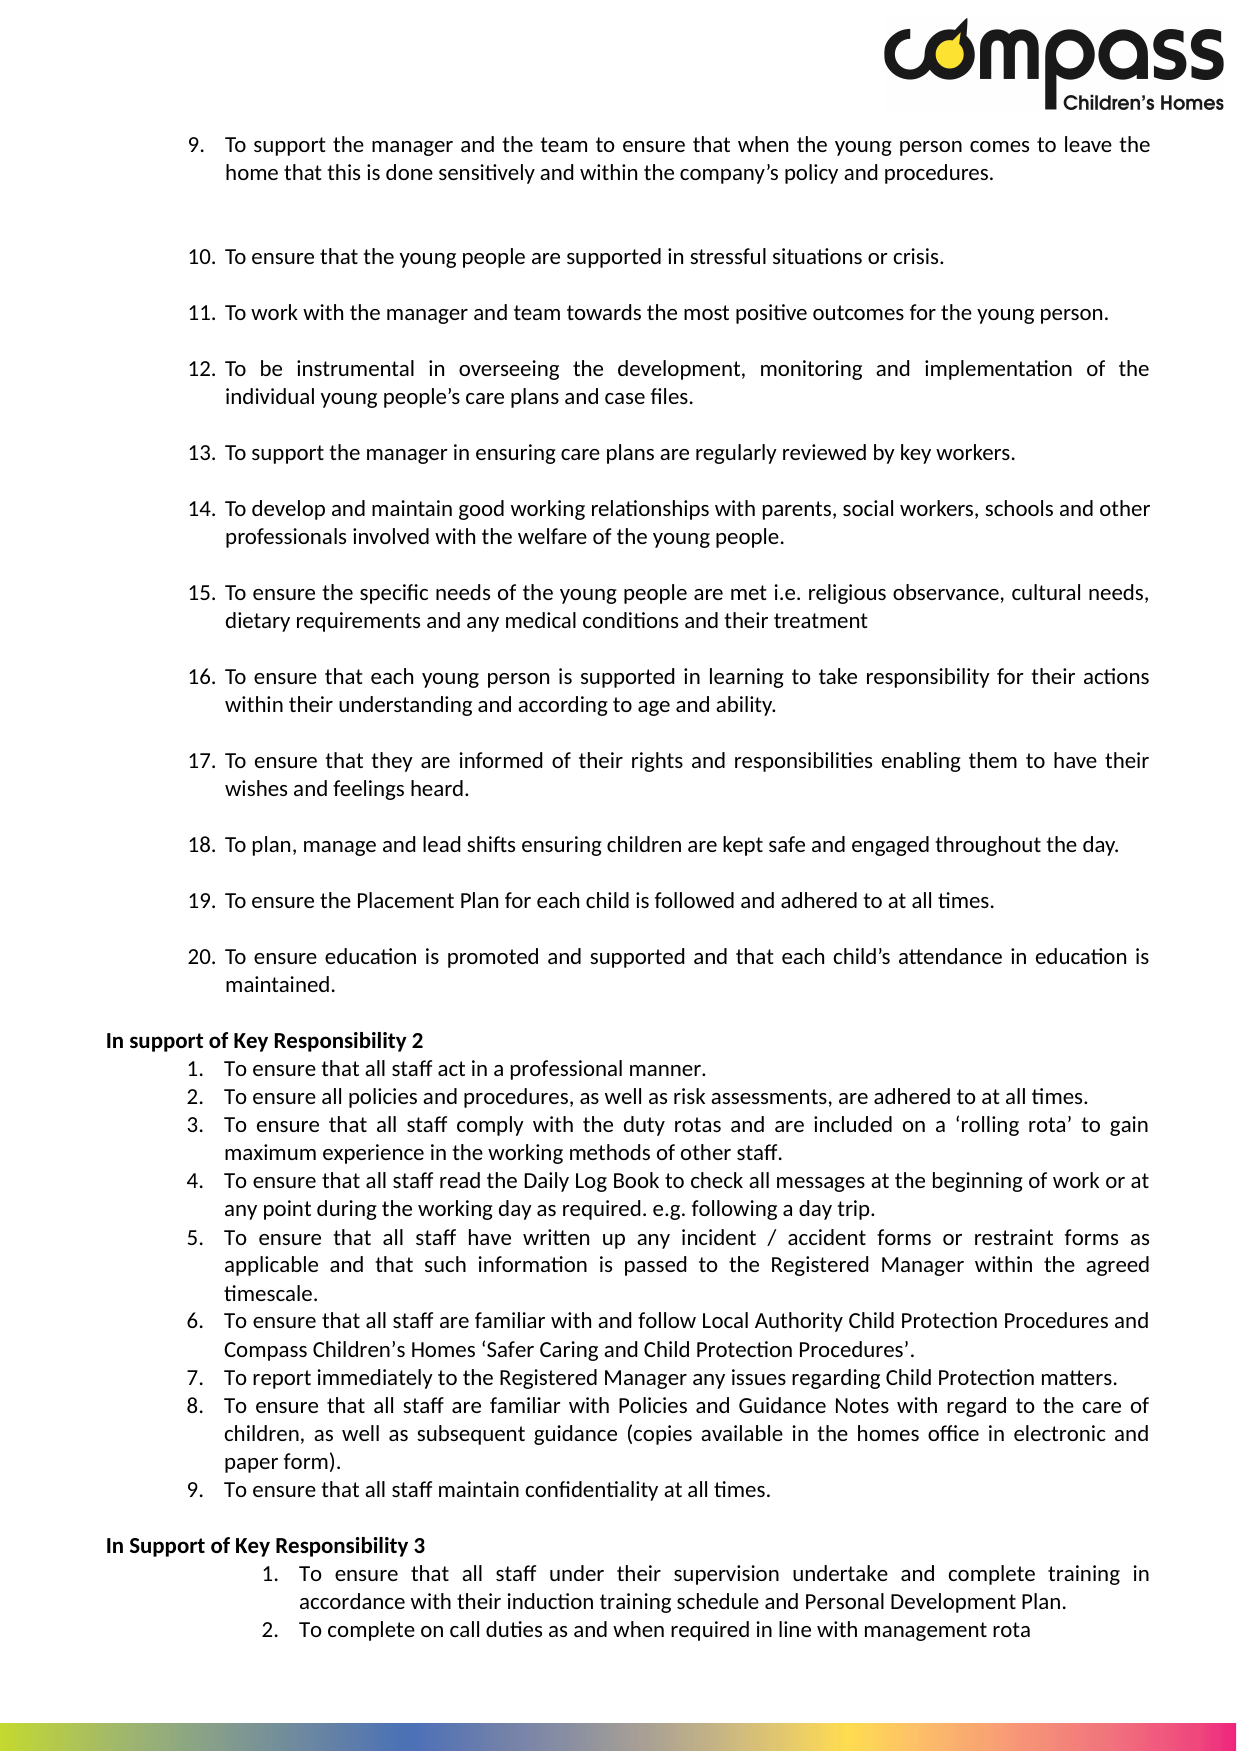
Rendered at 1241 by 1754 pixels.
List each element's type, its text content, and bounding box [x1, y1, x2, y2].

list To ensure that the young people are supported in stressful situations or crisis. [187, 242, 1152, 270]
list To plan, manage and lead shifts ensuring children are kept safe and engaged throughout the day. [187, 830, 1152, 858]
list To develop and maintain good working relationships with parents, social workers, schools and other professionals involved with the welfare of the young people. [187, 494, 1152, 550]
list To work with the manager and team towards the most positive outcomes for the young person. [187, 298, 1152, 326]
list To ensure that they are informed of their rights and responsibilities enabling them to have their wishes and feelings heard. [187, 746, 1152, 802]
list To ensure that all staff read the Daily Log Book to check all messages at the beginning of work or at any point during the working day as required. e.g. following a day trip. [186, 1167, 1152, 1223]
list To ensure that all staff comply with the duty rotas and are included on a ‘rolling rota’ to gain maximum experience in the working methods of other staff. [186, 1111, 1152, 1167]
picture [0, 1723, 1236, 1751]
text In Support of Key Responsibility 3 [106, 1531, 1152, 1559]
list To complete on call duties as and when required in line with management rota [261, 1615, 1152, 1643]
list To support the manager in ensuring care plans are regularly reviewed by key workers. [187, 438, 1152, 466]
list To ensure education is promoted and supported and that each child’s attendance in education is maintained. [187, 942, 1152, 998]
list To ensure that each young person is supported in learning to take responsibility for their actions within their understanding and according to age and ability. [187, 662, 1152, 718]
list To support the manager and the team to ensure that when the young person comes to leave the home that this is done sensitively and within the company’s policy and procedures. [187, 130, 1152, 186]
list To ensure that all staff under their supervision undertake and complete training in accordance with their induction training schedule and Personal Development Plan. [261, 1559, 1152, 1615]
list To ensure that all staff act in a professional manner. [186, 1054, 1152, 1082]
list To ensure that all staff are familiar with and follow Local Authority Child Protection Procedures and Compass Children’s Homes ‘Safer Caring and Child Protection Procedures’. [186, 1307, 1152, 1363]
list To be instrumental in overseeing the development, monitoring and implementation of the individual young people’s care plans and case files. [187, 354, 1152, 410]
list To ensure that all staff have written up any incident / accident forms or restraint forms as applicable and that such information is passed to the Registered Manager within the agreed timescale. [186, 1223, 1152, 1307]
list To ensure the Placement Plan for each child is followed and adhered to at all times. [187, 886, 1152, 914]
text In support of Key Responsibility 2 [106, 1026, 1152, 1054]
list To ensure the specific needs of the young people are met i.e. religious observance, cultural needs, dietary requirements and any medical conditions and their treatment [187, 578, 1152, 634]
picture [884, 18, 1224, 110]
list To report immediately to the Registered Manager any issues regarding Child Protection matters. [186, 1363, 1152, 1391]
list To ensure all policies and procedures, as well as risk assessments, are adhered to at all times. [186, 1082, 1152, 1111]
list To ensure that all staff are familiar with Policies and Guidance Notes with regard to the care of children, as well as subsequent guidance (copies available in the homes office in electronic and paper form). [186, 1391, 1152, 1475]
list To ensure that all staff maintain confidentiality at all times. [186, 1475, 1152, 1503]
